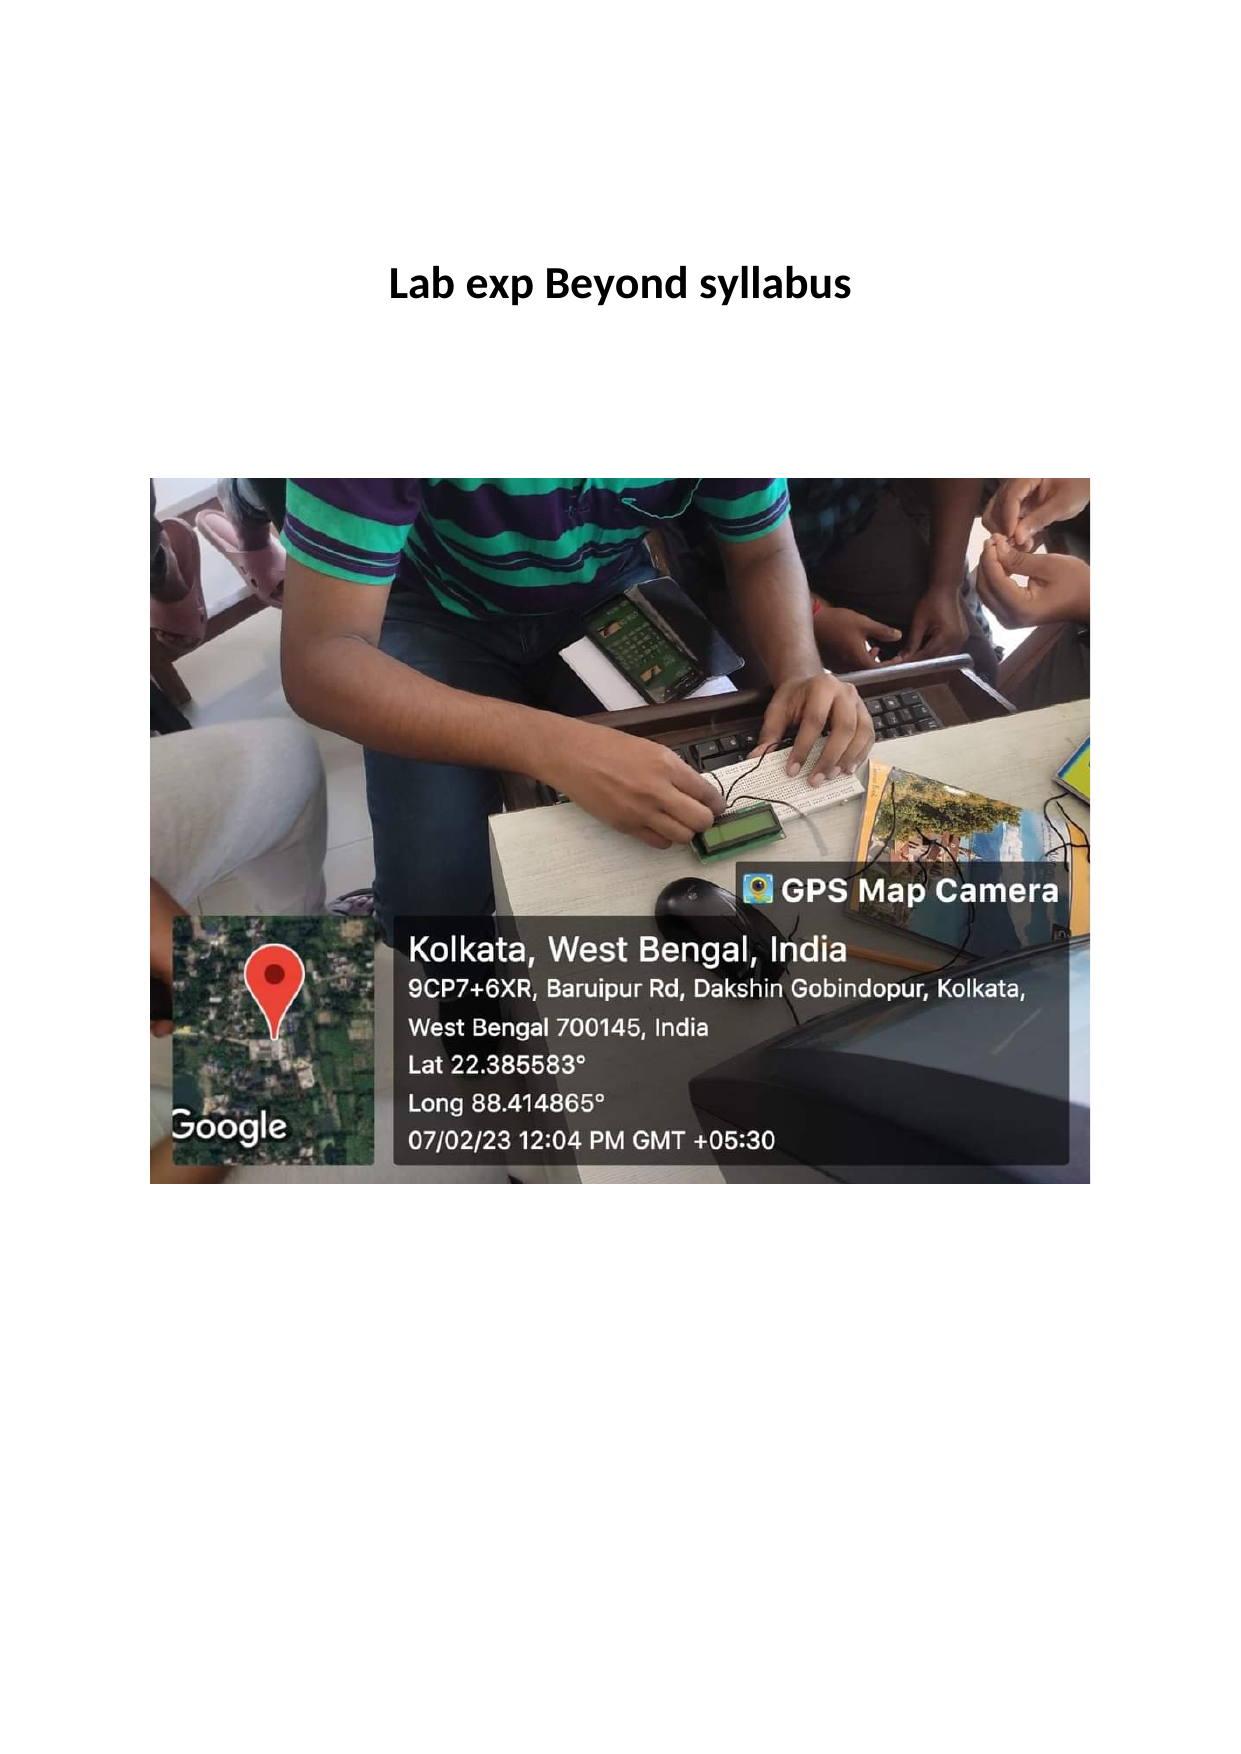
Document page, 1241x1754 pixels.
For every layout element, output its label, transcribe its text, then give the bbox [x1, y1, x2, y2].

picture [150, 478, 1091, 1184]
text Lab exp Beyond syllabus [150, 254, 1090, 309]
